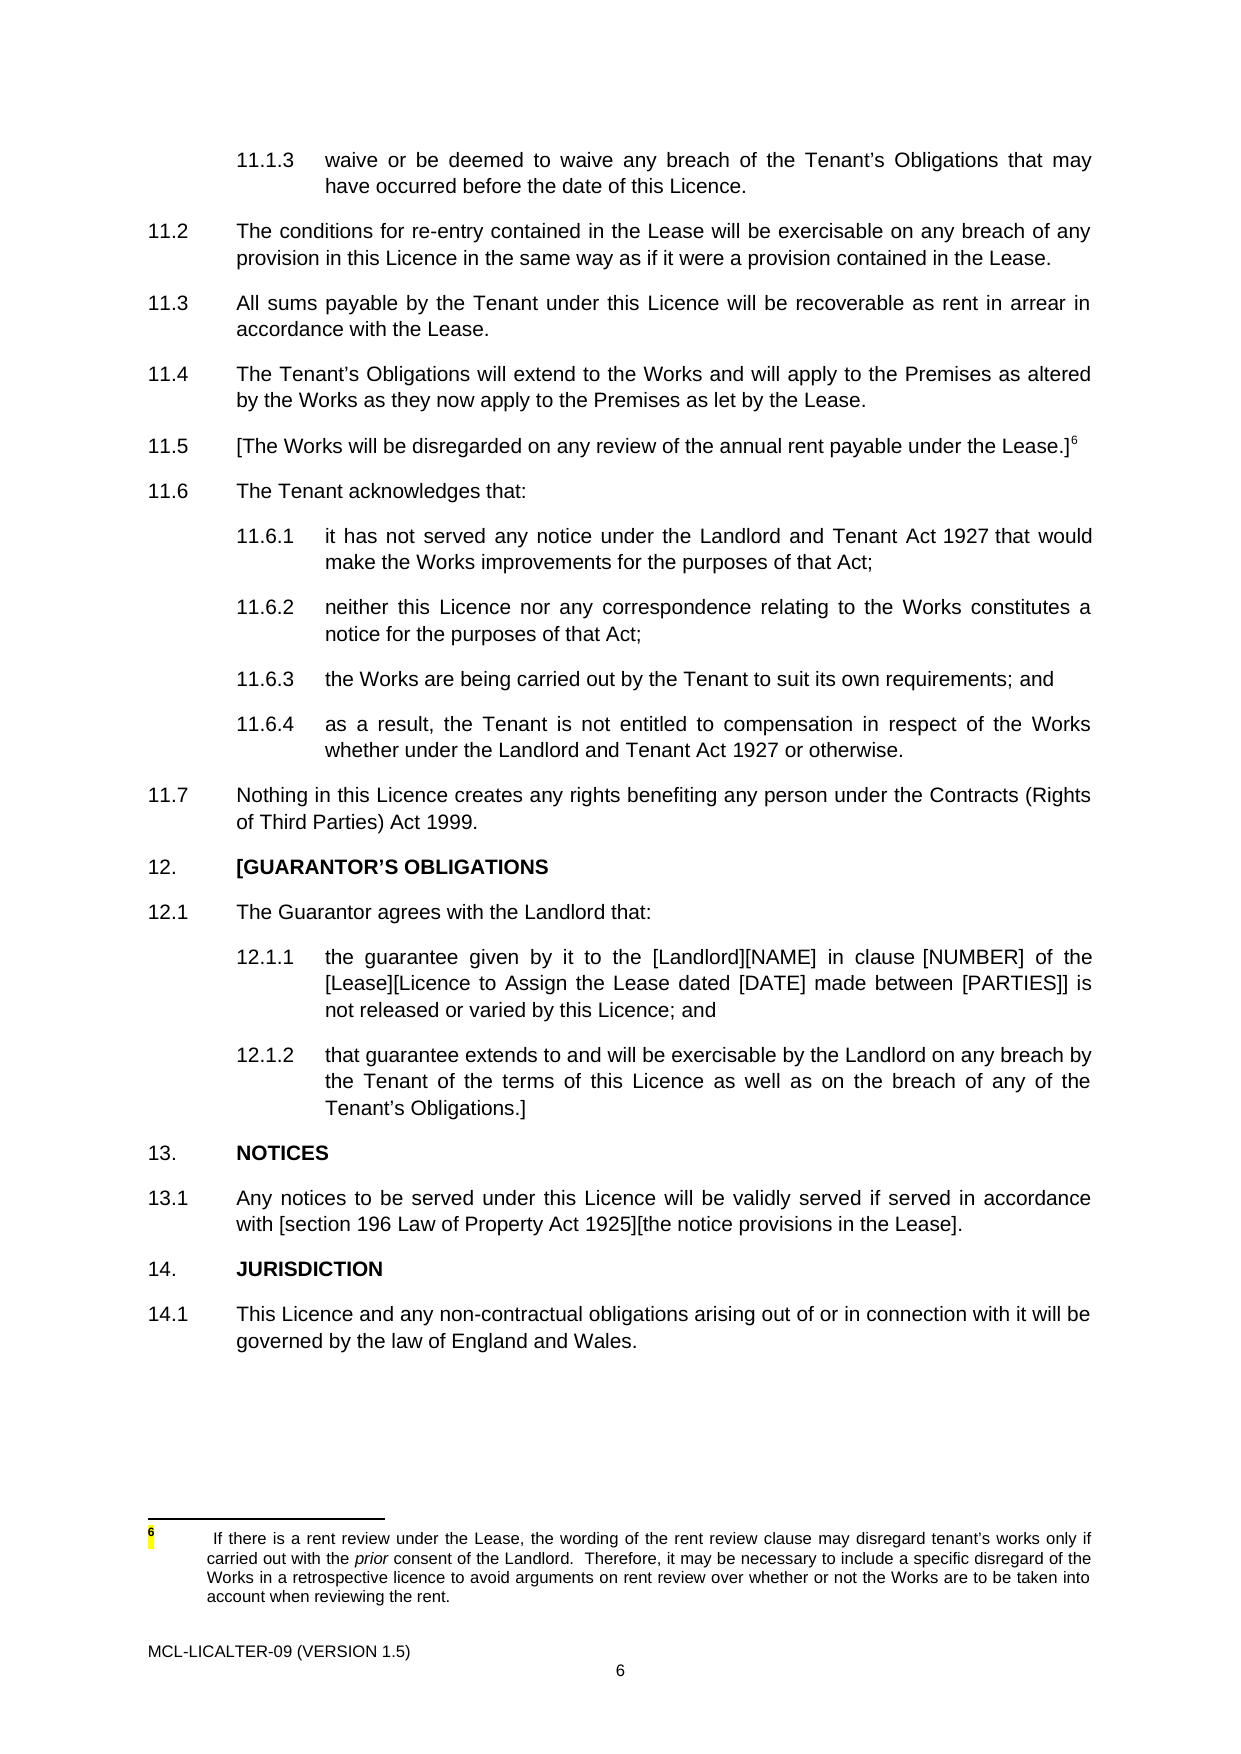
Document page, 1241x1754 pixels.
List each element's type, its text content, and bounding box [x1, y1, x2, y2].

subtitle The Tenant’s Obligations will extend to the Works and will apply to the Premises as altered by the Works as they now apply to the Premises as let by the Lease. [148, 362, 1093, 412]
subtitle The conditions for re-entry contained in the Lease will be exercisable on any breach of any provision in this Licence in the same way as if it were a provision contained in the Lease. [148, 219, 1093, 269]
subtitle All sums payable by the Tenant under this Licence will be recoverable as rent in arrear in accordance with the Lease. [148, 291, 1093, 341]
subtitle [Guarantor’s obligations [148, 854, 1093, 878]
subtitle that guarantee extends to and will be exercisable by the Landlord on any breach by the Tenant of the terms of this Licence as well as on the breach of any of the Tenant’s Obligations.] [236, 1043, 1093, 1119]
subtitle Jurisdiction [148, 1257, 1093, 1281]
subtitle waive or be deemed to waive any breach of the Tenant’s Obligations that may have occurred before the date of this Licence. [236, 148, 1093, 198]
subtitle The Guarantor agrees with the Landlord that: [148, 900, 1093, 924]
subtitle Any notices to be served under this Licence will be validly served if served in accordance with [section 196 Law of Property Act 1925][the notice provisions in the Lease]. [148, 1186, 1093, 1236]
subtitle This Licence and any non-contractual obligations arising out of or in connection with it will be governed by the law of England and Wales. [148, 1302, 1093, 1352]
subtitle neither this Licence nor any correspondence relating to the Works constitutes a notice for the purposes of that Act; [236, 595, 1093, 645]
subtitle it has not served any notice under the Landlord and Tenant Act 1927 that would make the Works improvements for the purposes of that Act; [236, 524, 1093, 574]
subtitle the guarantee given by it to the [Landlord][NAME] in clause [NUMBER] of the [Lease][Licence to Assign the Lease dated [DATE] made between [PARTIES]] is not released or varied by this Licence; and [236, 945, 1093, 1021]
subtitle Notices [148, 1140, 1093, 1164]
subtitle The Tenant acknowledges that: [148, 478, 1093, 502]
subtitle the Works are being carried out by the Tenant to suit its own requirements; and [236, 667, 1093, 691]
subtitle Nothing in this Licence creates any rights benefiting any person under the Contracts (Rights of Third Parties) Act 1999. [148, 783, 1093, 833]
subtitle as a result, the Tenant is not entitled to compensation in respect of the Works whether under the Landlord and Tenant Act 1927 or otherwise. [236, 712, 1093, 762]
subtitle [The Works will be disregarded on any review of the annual rent payable under the Lease.] [148, 433, 1093, 457]
